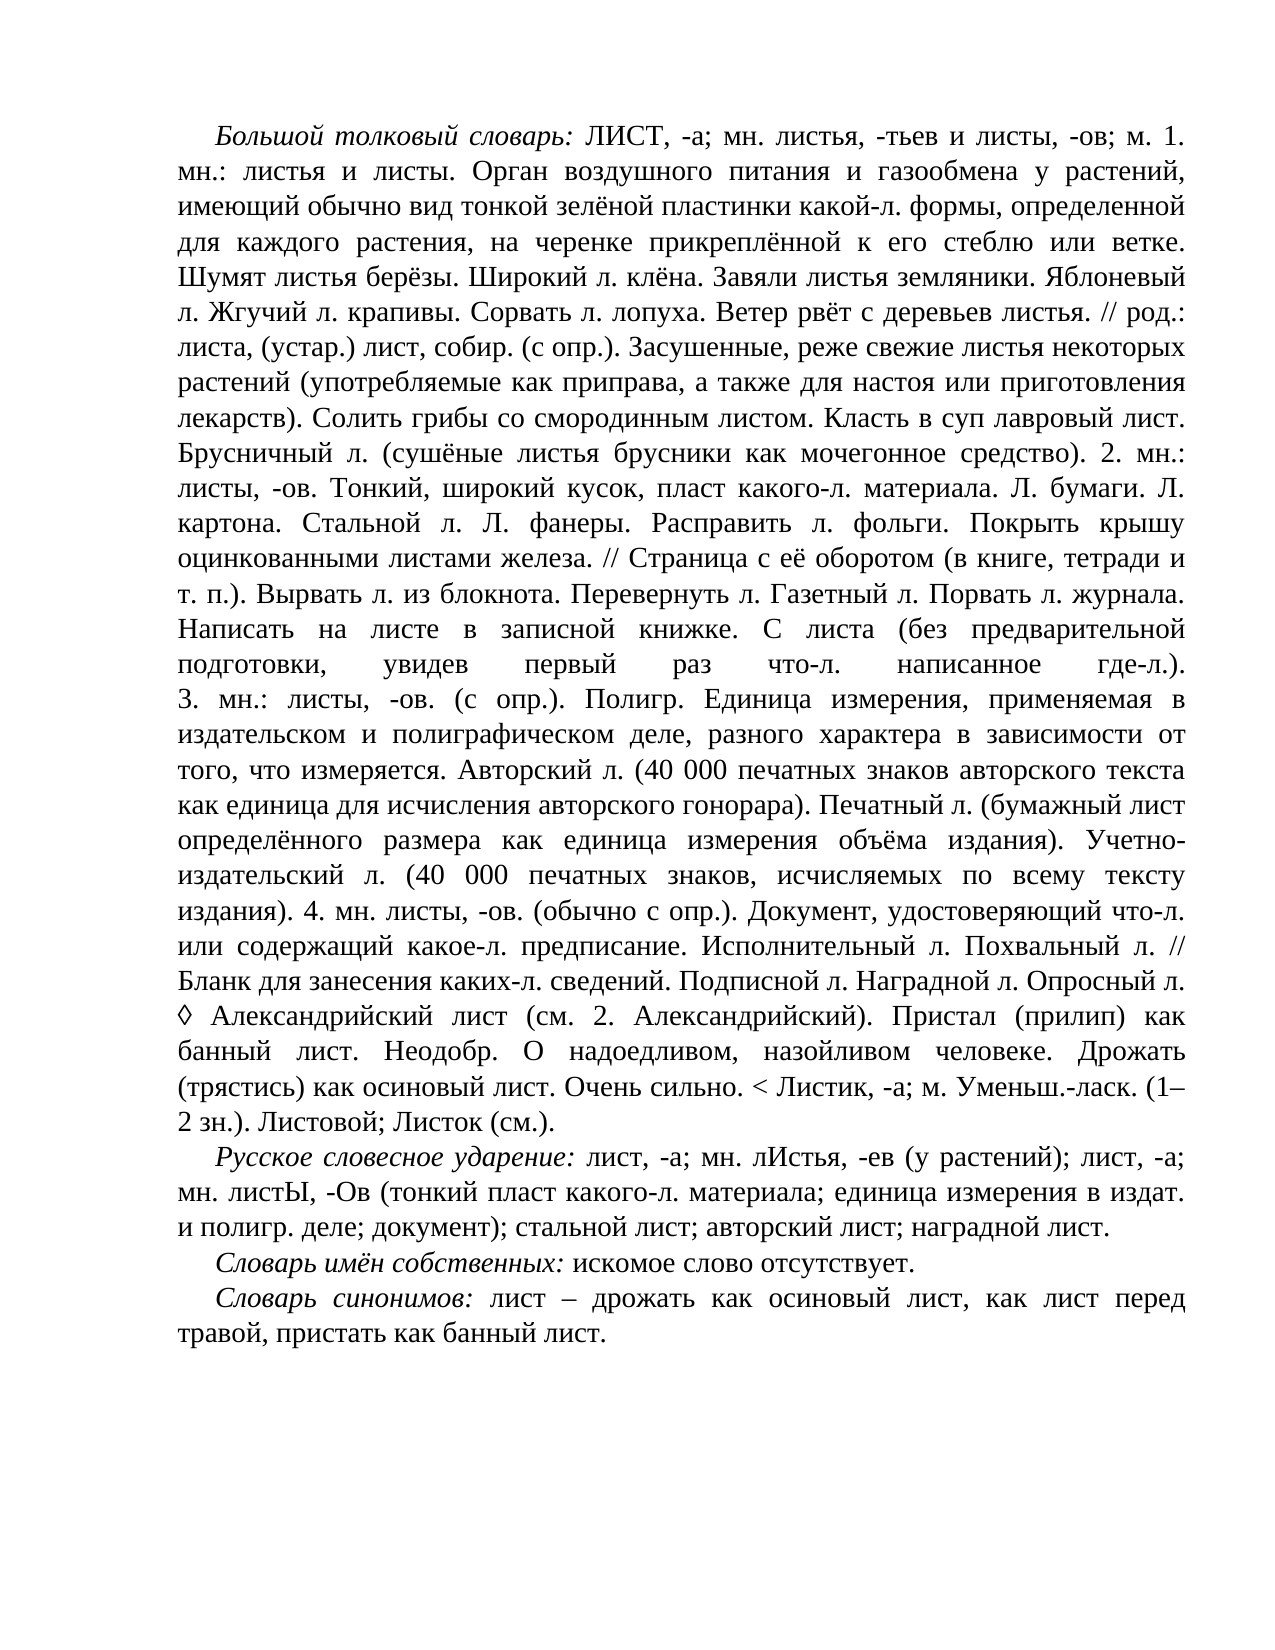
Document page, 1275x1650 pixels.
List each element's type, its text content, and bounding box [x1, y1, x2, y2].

text Словарь имён собственных: искомое слово отсутствует. [177, 1245, 1186, 1278]
text Словарь синонимов: лист – дрожать как осиновый лист, как лист перед травой, пристать как банный лист. [177, 1280, 1186, 1349]
text Большой толковый словарь: ЛИСТ, -а; мн. листья, -тьев и листы, -ов; м. 1. мн.: листья и листы. Орган воздушного питания и газообмена у растений, имеющий обычно вид тонкой зелёной пластинки какой-л. формы, определенной для каждого растения, на черенке прикреплённой к его стеблю или ветке. Шумят листья берёзы. Широкий л. клёна. Завяли листья земляники. Яблоневый л. Жгучий л. крапивы. Сорвать л. лопуха. Ветер рвёт с деревьев листья. // род.: листа, (устар.) лист, собир. (с опр.). Засушенные, реже свежие листья некоторых растений (употребляемые как приправа, а также для настоя или приготовления лекарств). Солить грибы со смородинным листом. Класть в суп лавровый лист. Брусничный л. (сушёные листья брусники как мочегонное средство). 2. мн.: листы, -ов. Тонкий, широкий кусок, пласт какого-л. материала. Л. бумаги. Л. картона. Стальной л. Л. фанеры. Расправить л. фольги. Покрыть крышу оцинкованными листами железа. // Страница с её оборотом (в книге, тетради и т. п.). Вырвать л. из блокнота. Перевернуть л. Газетный л. Порвать л. журнала. Написать на листе в записной книжке. С листа (без предварительной подготовки, увидев первый раз что-л. написанное где-л.). 3. мн.: листы, -ов. (с опр.). Полигр. Единица измерения, применяемая в издательском и полиграфическом деле, разного характера в зависимости от того, что измеряется. Авторский л. (40 000 печатных знаков авторского текста как единица для исчисления авторского гонорара). Печатный л. (бумажный лист определённого размера как единица измерения объёма издания). Учетно-издательский л. (40 000 печатных знаков, исчисляемых по всему тексту издания). 4. мн. листы, -ов. (обычно с опр.). Документ, удостоверяющий что-л. или содержащий какое-л. предписание. Исполнительный л. Похвальный л. // Бланк для занесения каких-л. сведений. Подписной л. Наградной л. Опросный л. ◊ Александрийский лист (см. 2. Александрийский). Пристал (прилип) как банный лист. Неодобр. О надоедливом, назойливом человеке. Дрожать (трястись) как осиновый лист. Очень сильно. < Листик, -а; м. Уменьш.-ласк. (1–2 зн.). Листовой; Листок (см.). [177, 118, 1186, 1137]
text Русское словесное ударение: лист, -а; мн. лИстья, -ев (у растений); лист, -а; мн. листЫ, -Ов (тонкий пласт какого-л. материала; единица измерения в издат. и полигр. деле; документ); стальной лист; авторский лист; наградной лист. [177, 1139, 1186, 1243]
